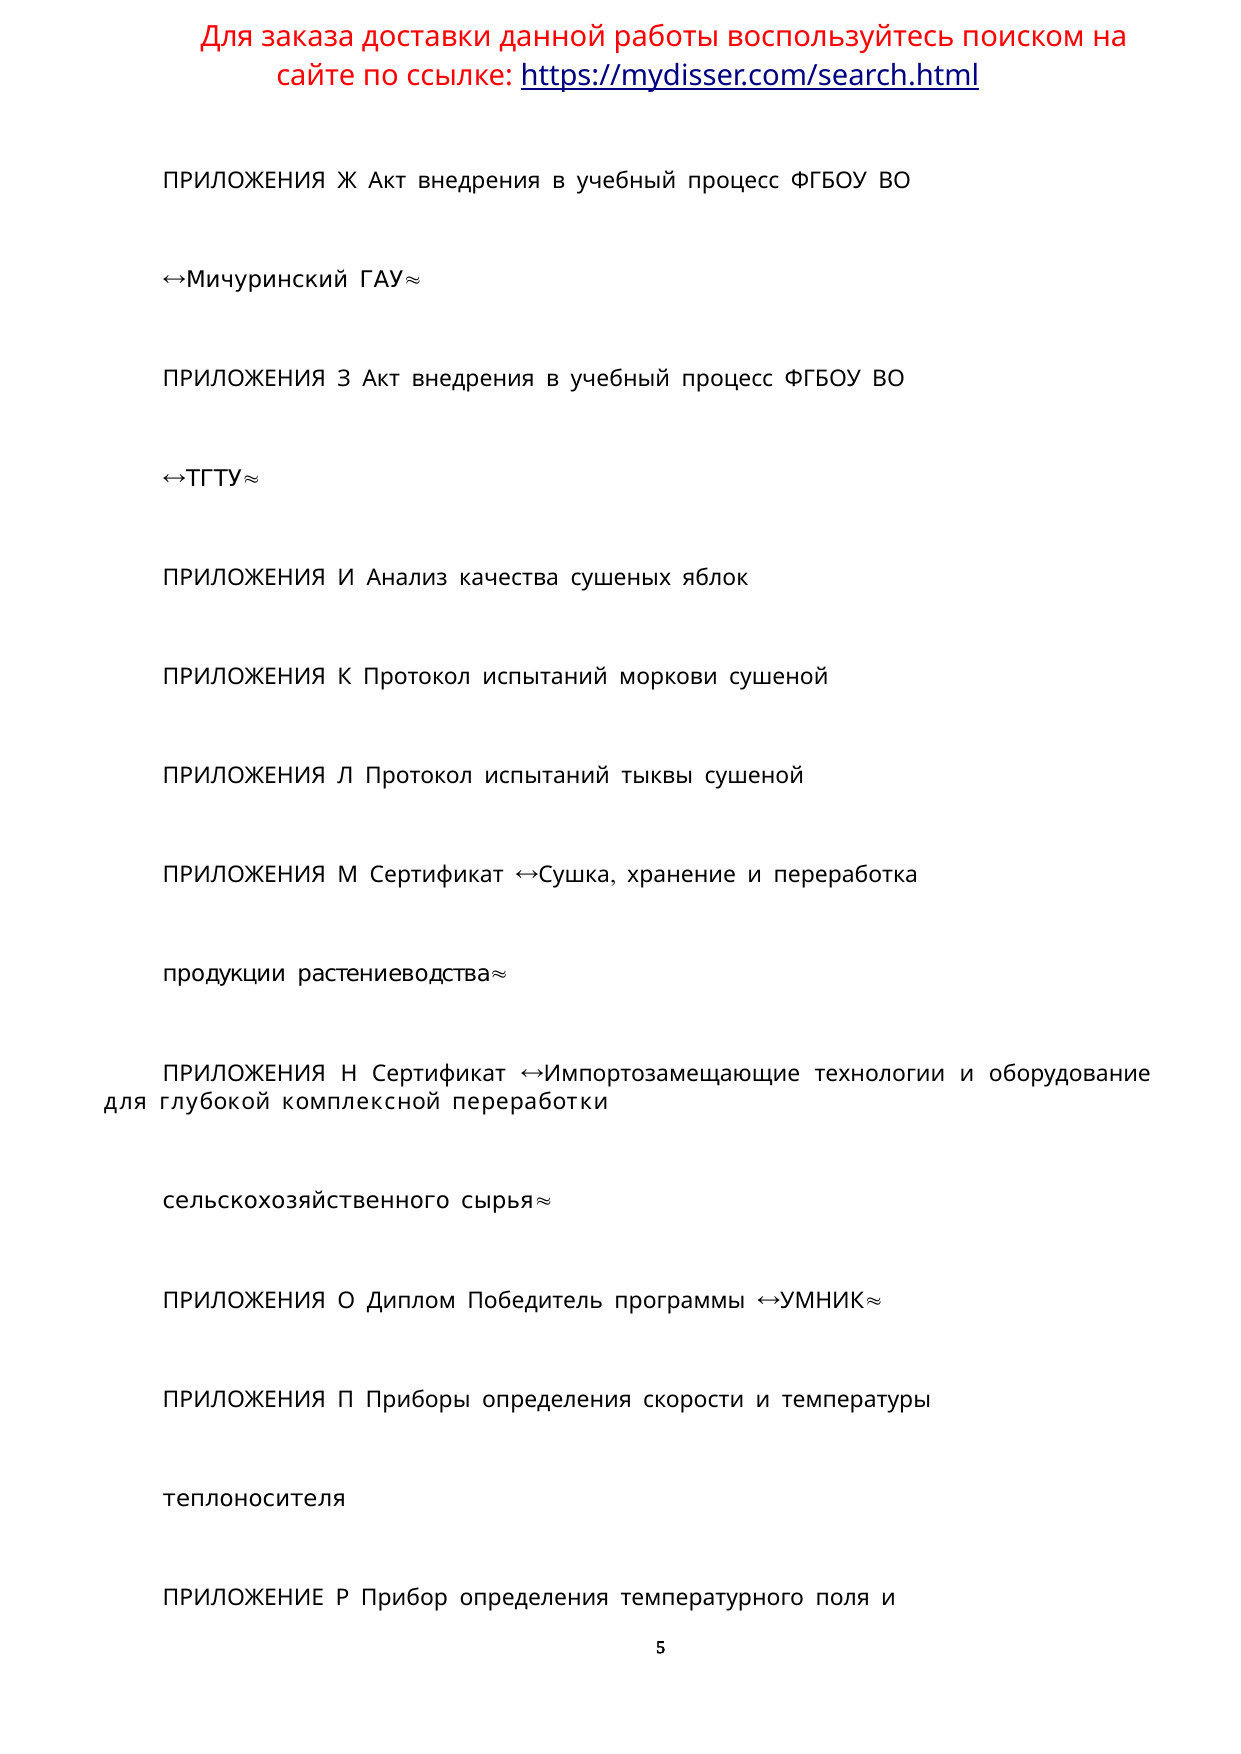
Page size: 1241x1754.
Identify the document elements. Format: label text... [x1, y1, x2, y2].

text теплоносителя [103, 1482, 1152, 1511]
text продукции растениеводства» [103, 958, 1152, 987]
text ПРИЛОЖЕНИЯ К Протокол испытаний моркови сушеной [103, 660, 1152, 689]
text ПРИЛОЖЕНИЕ Р Прибор определения температурного поля и [103, 1582, 1152, 1610]
text ПРИЛОЖЕНИЯ Ж Акт внедрения в учебный процесс ФГБОУ ВО [103, 164, 1152, 193]
text ПРИЛОЖЕНИЯ З Акт внедрения в учебный процесс ФГБОУ ВО [103, 363, 1152, 392]
text ПРИЛОЖЕНИЯ Н Сертификат «Импортозамещающие технологии и оборудование для глубокой комплексной переработки [103, 1057, 1152, 1114]
text сельскохозяйственного сырья» [103, 1185, 1152, 1214]
text ПРИЛОЖЕНИЯ Л Протокол испытаний тыквы сушеной [103, 759, 1152, 788]
text «ТГТУ» [103, 462, 1152, 491]
text «Мичуринский ГАУ» [103, 264, 1152, 292]
text ПРИЛОЖЕНИЯ И Анализ качества сушеных яблок [103, 561, 1152, 590]
text ПРИЛОЖЕНИЯ О Диплом Победитель программы «УМНИК» [103, 1284, 1152, 1313]
text ПРИЛОЖЕНИЯ М Сертификат «Сушка, хранение и переработка [103, 859, 1152, 887]
text ПРИЛОЖЕНИЯ П Приборы определения скорости и температуры [103, 1383, 1152, 1412]
